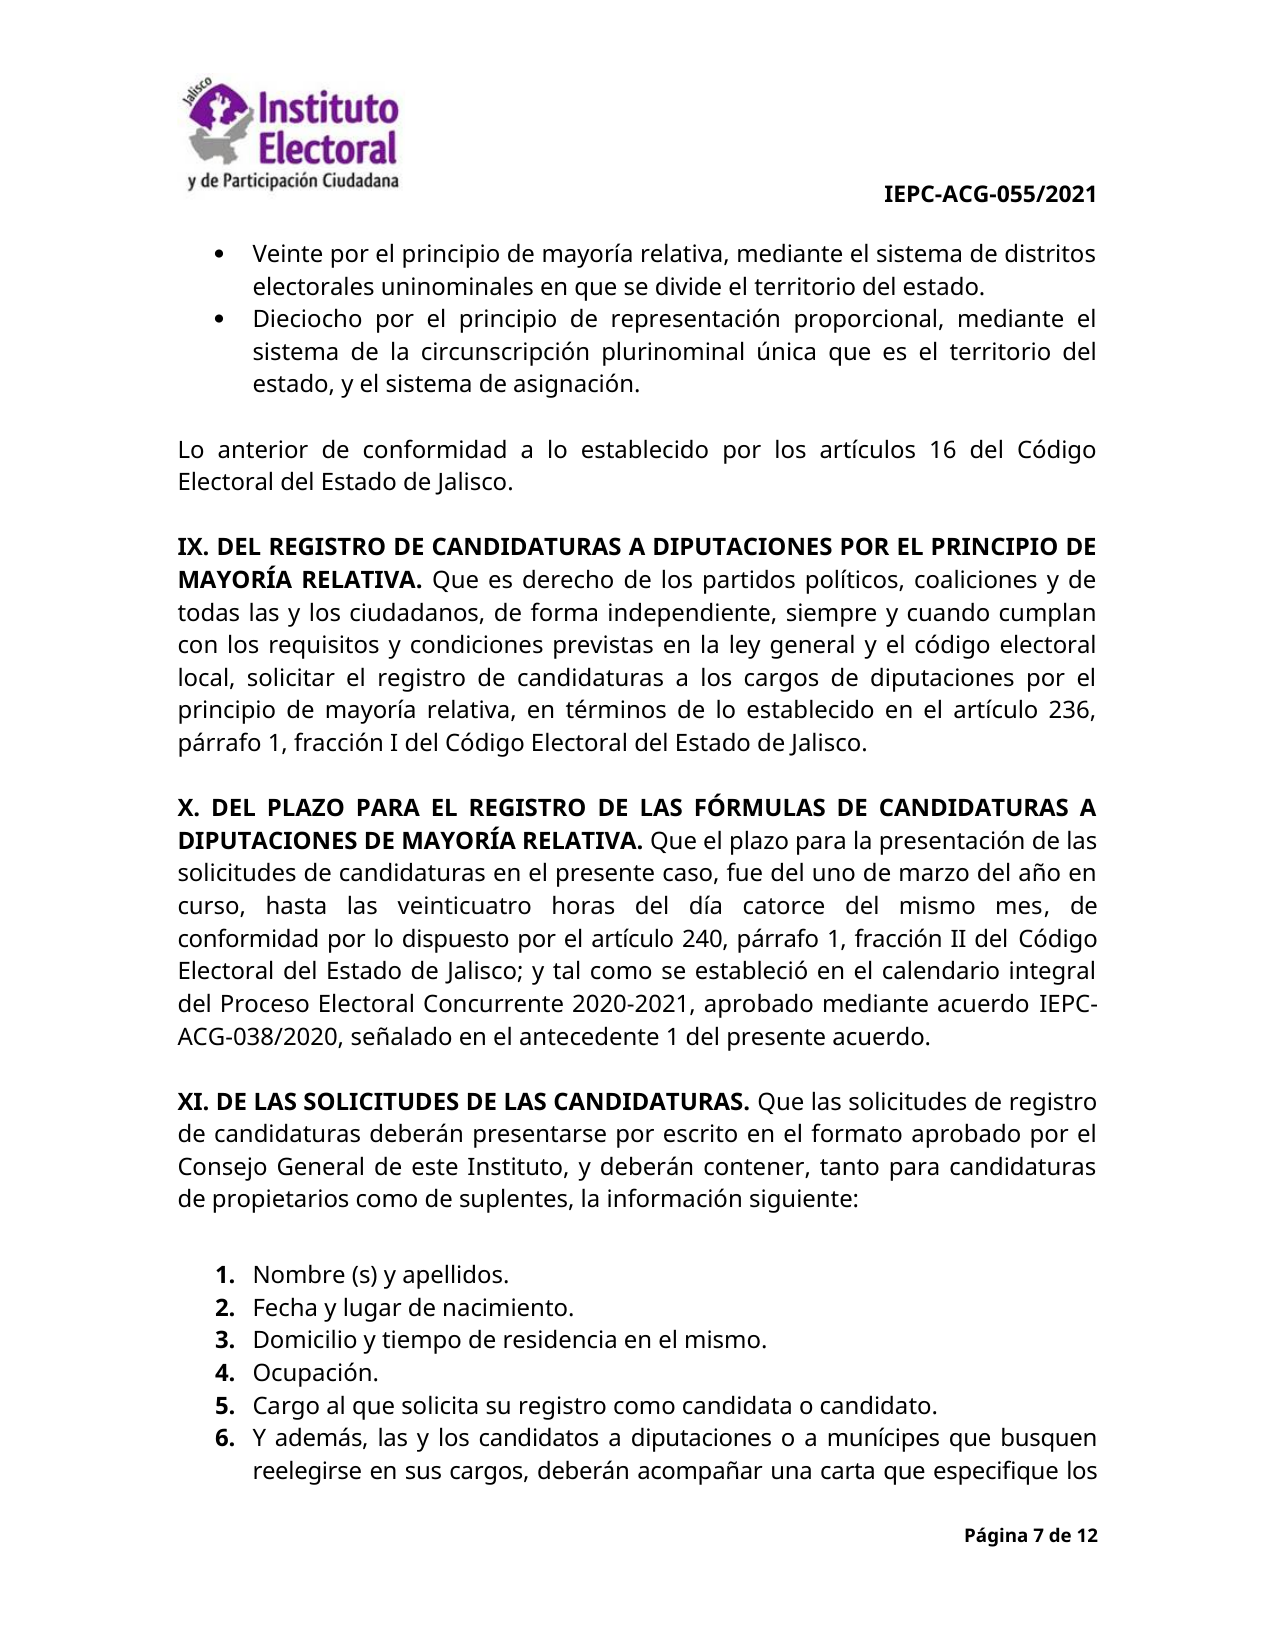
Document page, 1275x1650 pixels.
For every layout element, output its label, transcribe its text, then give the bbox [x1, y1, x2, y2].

list Fecha y lugar de nacimiento. [215, 1291, 1098, 1323]
list Veinte por el principio de mayoría relativa, mediante el sistema de distritos electorales uninominales en que se divide el territorio del estado. [215, 237, 1098, 302]
picture [177, 73, 406, 202]
list Nombre (s) y apellidos. [215, 1258, 1098, 1291]
list Ocupación. [215, 1356, 1098, 1388]
text IX. DEL REGISTRO DE CANDIDATURAS A DIPUTACIONES POR EL PRINCIPIO DE MAYORÍA RELATIVA. Que es derecho de los partidos políticos, coaliciones y de todas las y los ciudadanos, de forma independiente, siempre y cuando cumplan con los requisitos y condiciones previstas en la ley general y el código electoral local, solicitar el registro de candidaturas a los cargos de diputaciones por el principio de mayoría relativa, en términos de lo establecido en el artículo 236, párrafo 1, fracción I del Código Electoral del Estado de Jalisco. [177, 530, 1098, 758]
text X. DEL PLAZO PARA EL REGISTRO DE LAS FÓRMULAS DE CANDIDATURAS A DIPUTACIONES DE MAYORÍA RELATIVA. Que el plazo para la presentación de las solicitudes de candidaturas en el presente caso, fue del uno de marzo del año en curso, hasta las veinticuatro horas del día catorce del mismo mes, de conformidad por lo dispuesto por el artículo 240, párrafo 1, fracción II del Código Electoral del Estado de Jalisco; y tal como se estableció en el calendario integral del Proceso Electoral Concurrente 2020-2021, aprobado mediante acuerdo IEPC-ACG-038/2020, señalado en el antecedente 1 del presente acuerdo. [177, 791, 1098, 1052]
list Cargo al que solicita su registro como candidata o candidato. [215, 1388, 1098, 1421]
text XI. DE LAS SOLICITUDES DE LAS CANDIDATURAS. Que las solicitudes de registro de candidaturas deberán presentarse por escrito en el formato aprobado por el Consejo General de este Instituto, y deberán contener, tanto para candidaturas de propietarios como de suplentes, la información siguiente: [177, 1084, 1098, 1215]
text Lo anterior de conformidad a lo establecido por los artículos 16 del Código Electoral del Estado de Jalisco. [177, 432, 1098, 498]
list Domicilio y tiempo de residencia en el mismo. [215, 1323, 1098, 1356]
list Dieciocho por el principio de representación proporcional, mediante el sistema de la circunscripción plurinominal única que es el territorio del estado, y el sistema de asignación. [215, 302, 1098, 400]
